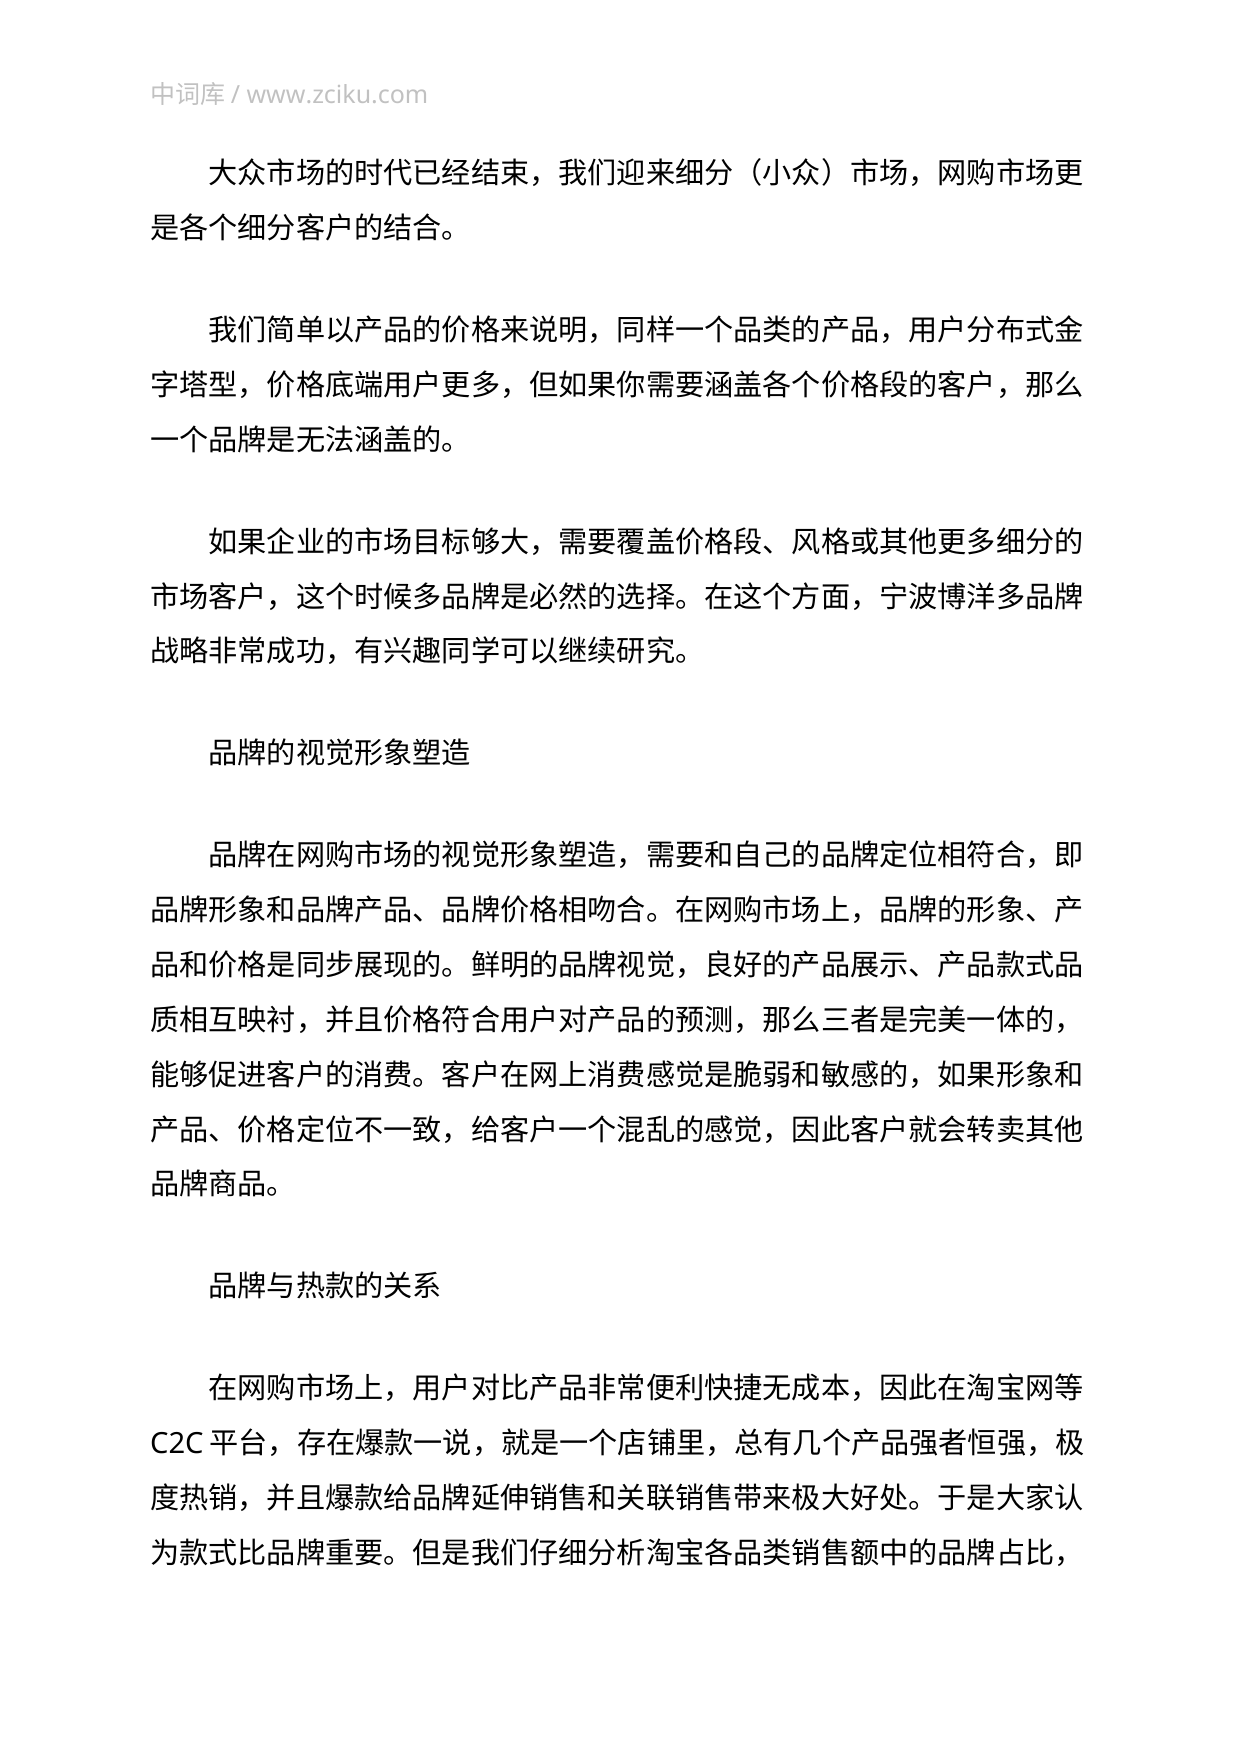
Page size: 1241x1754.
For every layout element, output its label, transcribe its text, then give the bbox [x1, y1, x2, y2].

text 我们简单以产品的价格来说明，同样一个品类的产品，用户分布式金字塔型，价格底端用户更多，但如果你需要涵盖各个价格段的客户，那么一个品牌是无法涵盖的。 [150, 307, 1090, 459]
text 品牌与热款的关系 [150, 1263, 1090, 1305]
text 大众市场的时代已经结束，我们迎来细分（小众）市场，网购市场更是各个细分客户的结合。 [150, 150, 1090, 247]
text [150, 1364, 1090, 1572]
text 如果企业的市场目标够大，需要覆盖价格段、风格或其他更多细分的市场客户，这个时候多品牌是必然的选择。在这个方面，宁波博洋多品牌战略非常成功，有兴趣同学可以继续研究。 [150, 518, 1090, 670]
text 品牌的视觉形象塑造 [150, 730, 1090, 772]
text 品牌在网购市场的视觉形象塑造，需要和自己的品牌定位相符合，即品牌形象和品牌产品、品牌价格相吻合。在网购市场上，品牌的形象、产品和价格是同步展现的。鲜明的品牌视觉，良好的产品展示、产品款式品质相互映衬，并且价格符合用户对产品的预测，那么三者是完美一体的，能够促进客户的消费。客户在网上消费感觉是脆弱和敏感的，如果形象和产品、价格定位不一致，给客户一个混乱的感觉，因此客户就会转卖其他品牌商品。 [150, 832, 1090, 1203]
